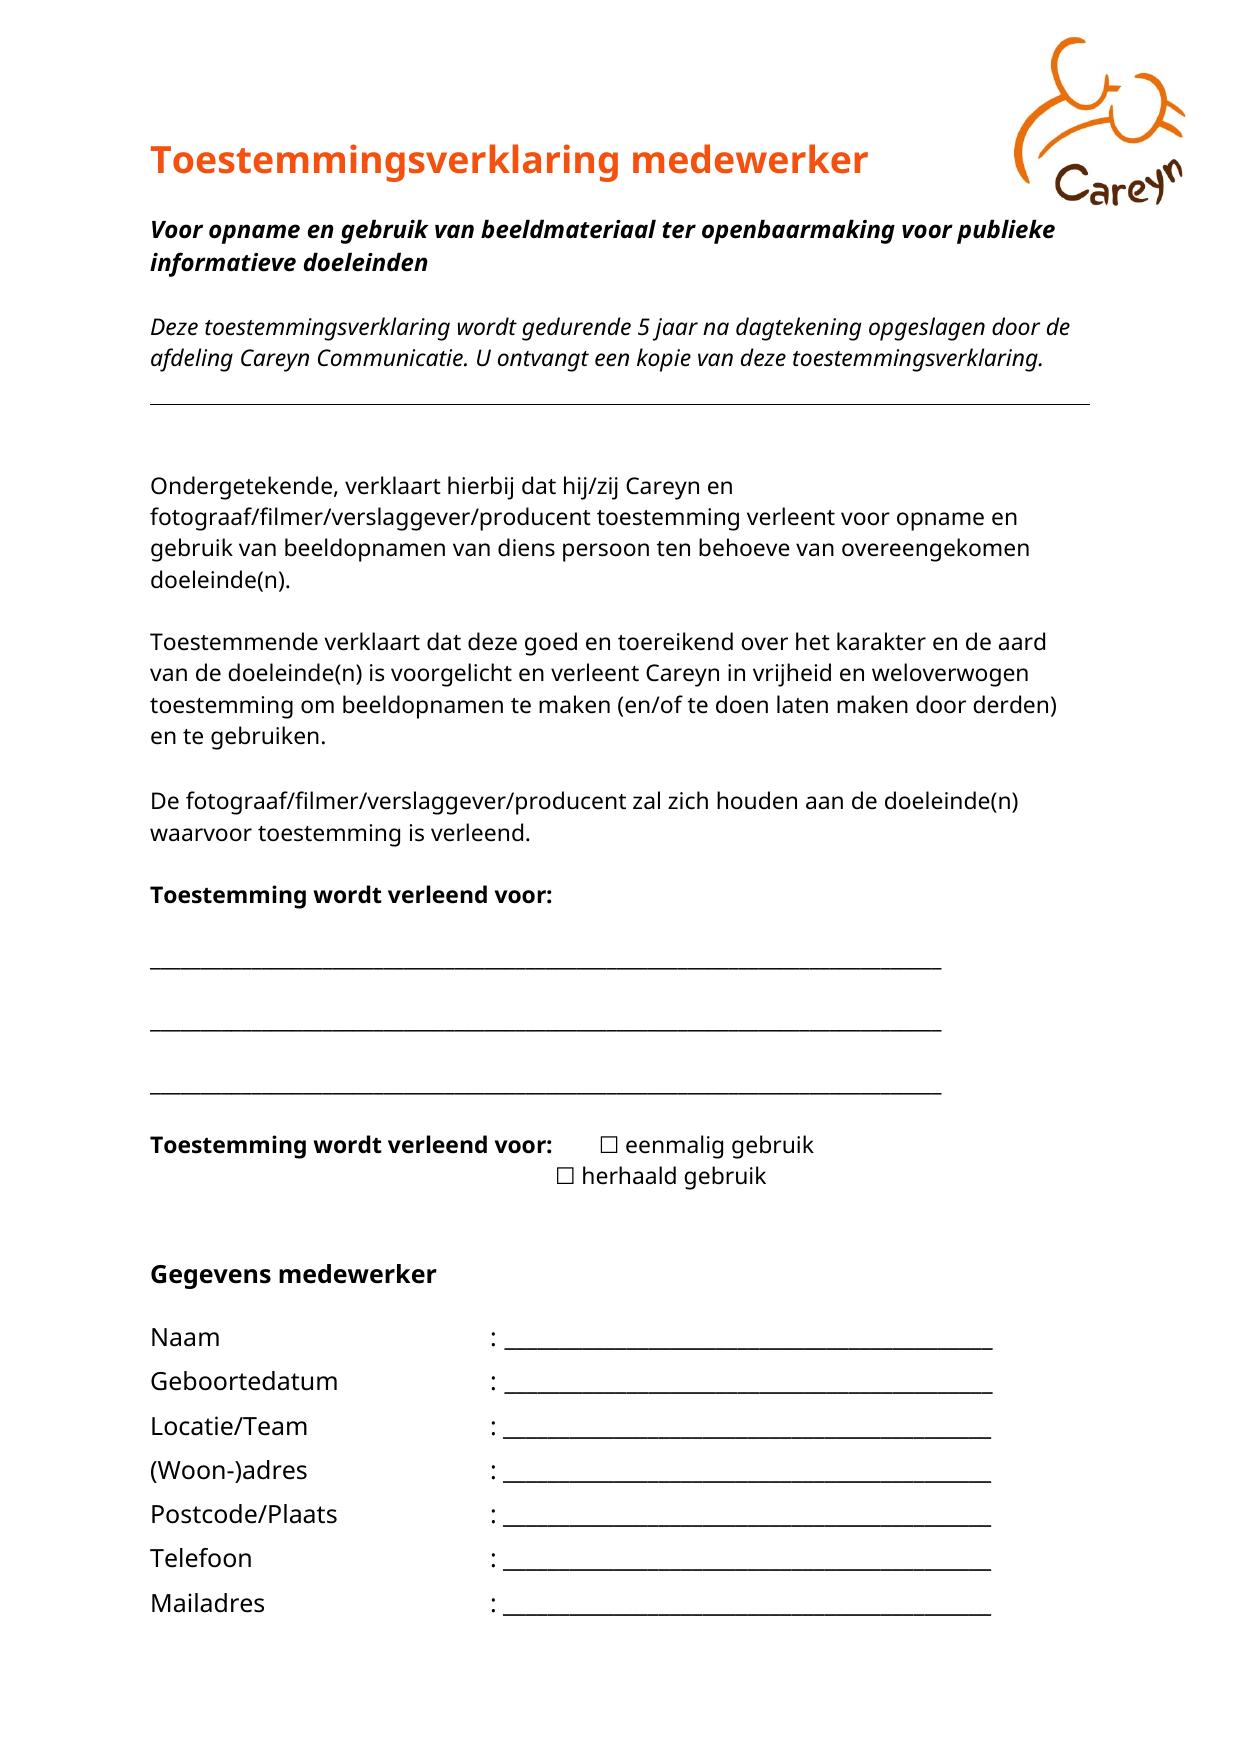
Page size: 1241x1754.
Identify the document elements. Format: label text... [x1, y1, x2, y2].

text Deze toestemmingsverklaring wordt gedurende 5 jaar na dagtekening opgeslagen door de afdeling Careyn Communicatie. U ontvangt een kopie van deze toestemmingsverklaring. [150, 311, 1090, 373]
text Ondergetekende, verklaart hierbij dat hij/zij Careyn en fotograaf/filmer/verslaggever/producent toestemming verleent voor opname en gebruik van beeldopnamen van diens persoon ten behoeve van overeengekomen doeleinde(n). [150, 470, 1090, 595]
text ______________________________________________________________________________ [150, 941, 1090, 973]
text Voor opname en gebruik van beeldmateriaal ter openbaarmaking voor publieke informatieve doeleinden [150, 213, 1090, 278]
text ______________________________________________________________________________ [150, 1066, 1090, 1098]
text herhaald gebruik [150, 1160, 1090, 1191]
picture [1009, 31, 1189, 211]
text (Woon-)adres : ____________________________________________ [150, 1452, 1090, 1486]
text Toestemming wordt verleend voor: eenmalig gebruik [150, 1129, 1090, 1160]
text De fotograaf/filmer/verslaggever/producent zal zich houden aan de doeleinde(n) waarvoor toestemming is verleend. [150, 785, 1090, 848]
text ______________________________________________________________________________ [150, 1004, 1090, 1035]
text Locatie/Team : ____________________________________________ [150, 1408, 1090, 1442]
text Toestemmende verklaart dat deze goed en toereikend over het karakter en de aard van de doeleinde(n) is voorgelicht en verleent Careyn in vrijheid en weloverwogen toestemming om beeldopnamen te maken (en/of te doen laten maken door derden) en te gebruiken. [150, 626, 1090, 751]
text Telefoon : ____________________________________________ [150, 1541, 1090, 1575]
text Mailadres : ____________________________________________ [150, 1585, 1090, 1619]
text Toestemmingsverklaring medewerker [150, 133, 1090, 213]
text Postcode/Plaats : ____________________________________________ [150, 1497, 1090, 1531]
text Naam : ____________________________________________ [150, 1319, 1090, 1354]
text Toestemming wordt verleend voor: [150, 879, 1090, 910]
text Geboortedatum : ____________________________________________ [150, 1364, 1090, 1398]
text Gegevens medewerker [150, 1257, 1090, 1319]
